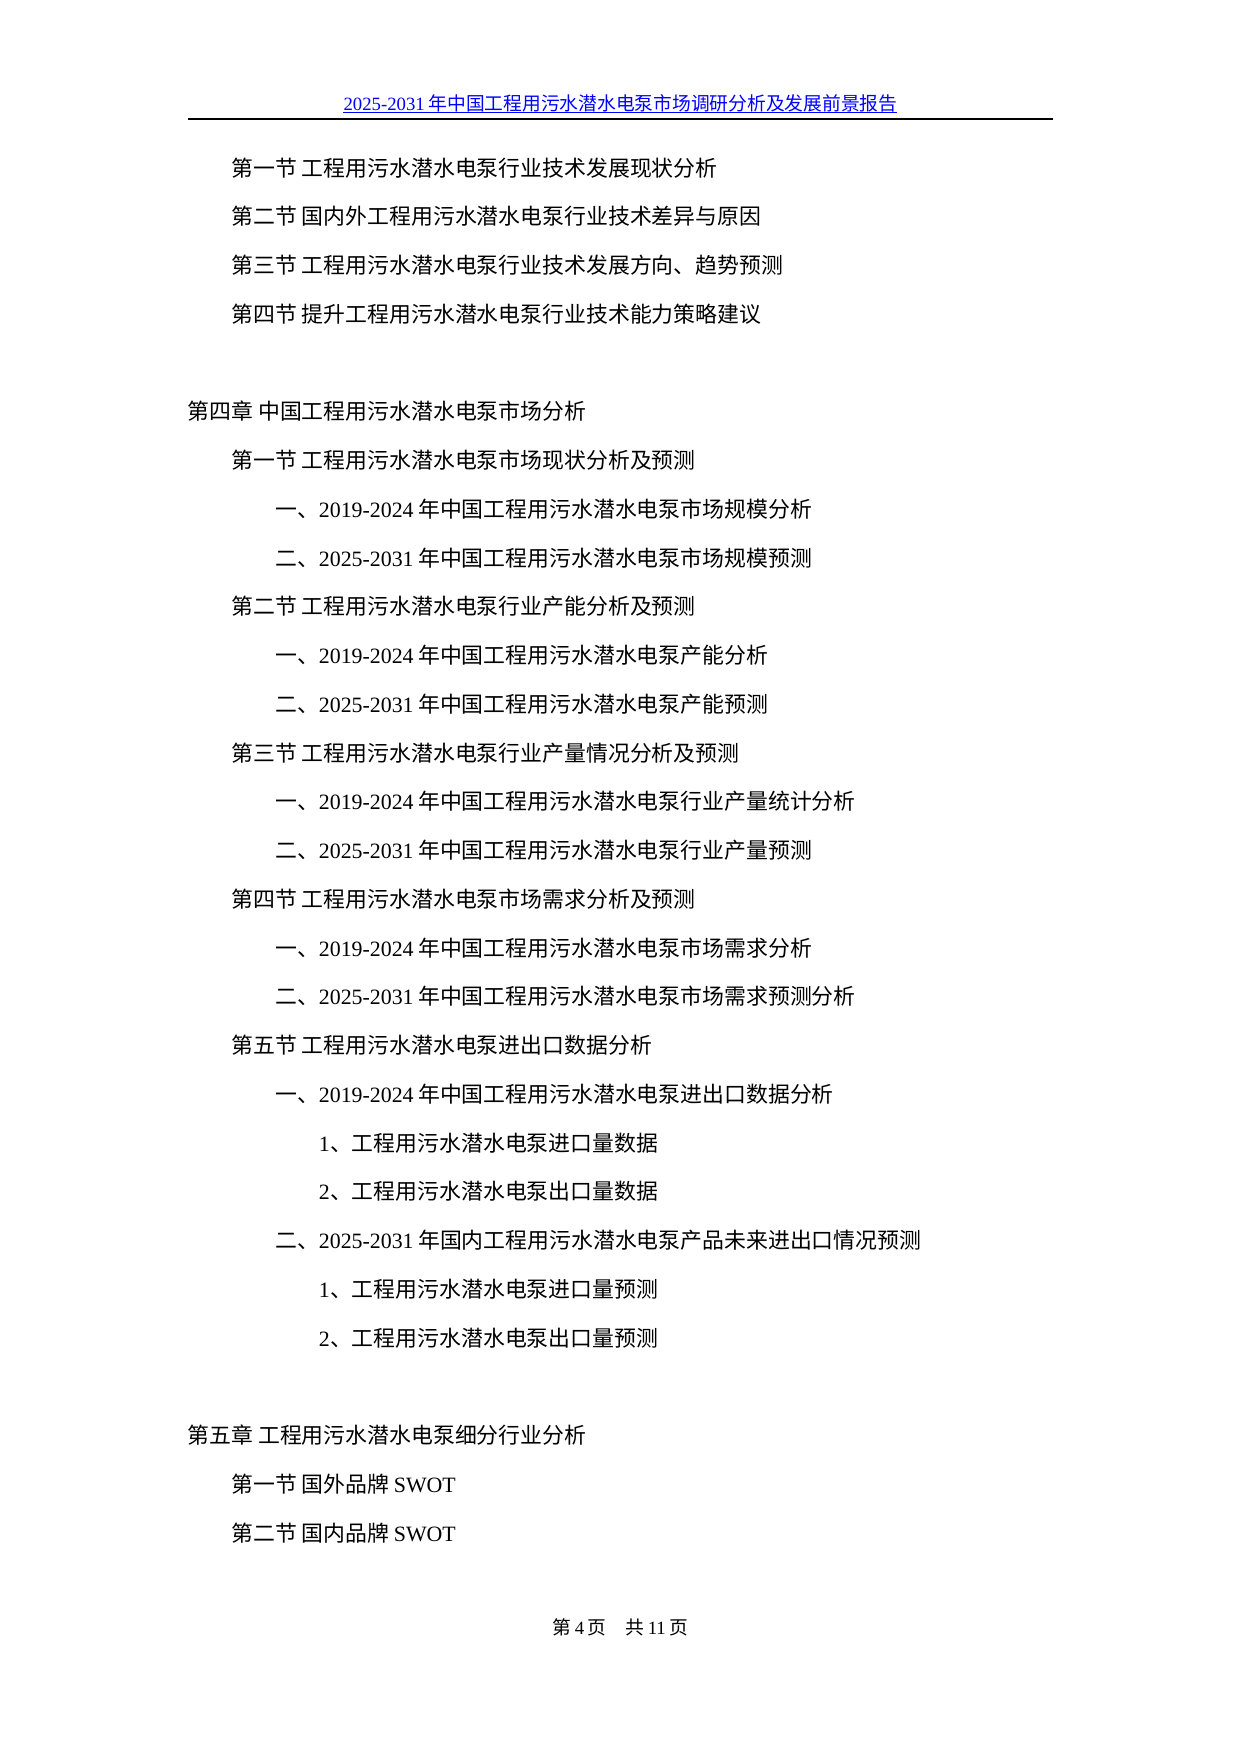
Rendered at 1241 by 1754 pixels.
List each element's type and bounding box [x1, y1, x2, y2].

text [187, 150, 1053, 1548]
